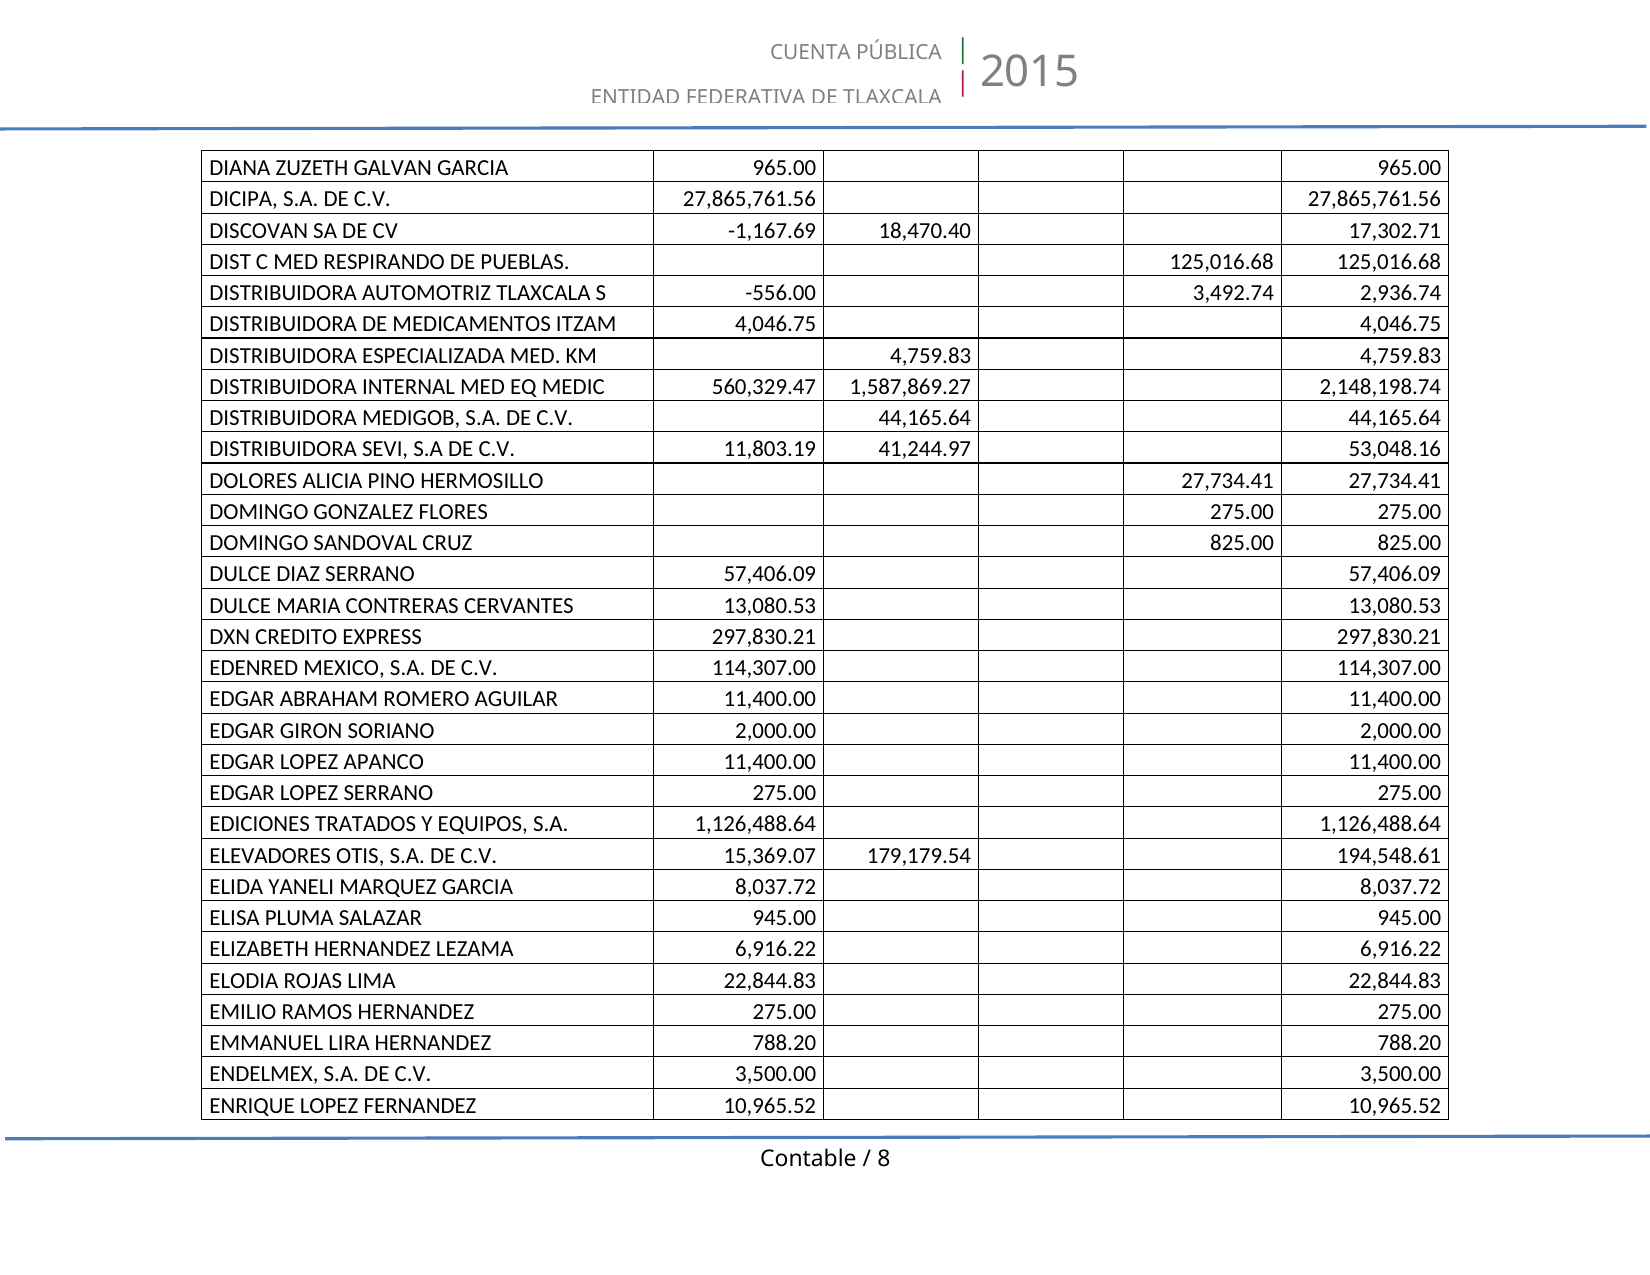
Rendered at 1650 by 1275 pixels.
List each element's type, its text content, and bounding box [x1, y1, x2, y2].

table_cell 965.00 [654, 151, 823, 181]
table_cell DISTRIBUIDORA ESPECIALIZADA MED. KM [202, 339, 653, 369]
table_cell DOLORES ALICIA PINO HERMOSILLO [202, 464, 653, 494]
table_cell [824, 276, 978, 306]
table_cell 11,400.00 [654, 682, 823, 712]
table_cell 275.00 [1124, 495, 1281, 525]
table_cell [979, 776, 1123, 806]
table_cell DISTRIBUIDORA MEDIGOB, S.A. DE C.V. [202, 401, 653, 431]
table_cell 2,936.74 [1282, 276, 1448, 306]
table_cell [824, 182, 978, 212]
table_cell 945.00 [654, 901, 823, 931]
table_cell [824, 557, 978, 587]
table_cell [1124, 151, 1281, 181]
table_cell 3,492.74 [1124, 276, 1281, 306]
table_cell EDICIONES TRATADOS Y EQUIPOS, S.A. [202, 807, 653, 837]
table_cell [1124, 1057, 1281, 1087]
table_cell [654, 526, 823, 556]
table_cell 179,179.54 [824, 839, 978, 869]
table_cell [979, 995, 1123, 1025]
table_cell [824, 1057, 978, 1087]
table_cell [979, 901, 1123, 931]
table_cell [824, 151, 978, 181]
table_cell [824, 620, 978, 650]
table_cell [654, 495, 823, 525]
table_cell [824, 307, 978, 337]
table_cell [824, 995, 978, 1025]
table_cell 4,759.83 [824, 339, 978, 369]
table_cell [979, 401, 1123, 431]
table_cell 3,500.00 [654, 1057, 823, 1087]
table_cell [654, 245, 823, 275]
table_cell [1124, 589, 1281, 619]
table_cell [1124, 557, 1281, 587]
table_cell 825.00 [1282, 526, 1448, 556]
table_cell DISTRIBUIDORA INTERNAL MED EQ MEDIC [202, 370, 653, 400]
table_cell DOMINGO SANDOVAL CRUZ [202, 526, 653, 556]
table_cell [1124, 307, 1281, 337]
table_cell DOMINGO GONZALEZ FLORES [202, 495, 653, 525]
table_cell 825.00 [1124, 526, 1281, 556]
table_cell DXN CREDITO EXPRESS [202, 620, 653, 650]
table_cell [979, 276, 1123, 306]
table_cell 1,126,488.64 [654, 807, 823, 837]
table_cell 44,165.64 [1282, 401, 1448, 431]
table_cell 27,734.41 [1282, 464, 1448, 494]
table_cell 125,016.68 [1282, 245, 1448, 275]
table_cell [1124, 870, 1281, 900]
table_cell [824, 526, 978, 556]
table_cell 4,046.75 [654, 307, 823, 337]
table_cell 788.20 [1282, 1026, 1448, 1056]
table_cell 275.00 [654, 776, 823, 806]
table_cell 18,470.40 [824, 214, 978, 244]
table_cell 125,016.68 [1124, 245, 1281, 275]
picture [956, 28, 974, 100]
table_cell 15,369.07 [654, 839, 823, 869]
table_cell 22,844.83 [1282, 964, 1448, 994]
table_cell [979, 807, 1123, 837]
table_cell [1124, 339, 1281, 369]
table_cell 11,400.00 [654, 745, 823, 775]
table_cell [1124, 901, 1281, 931]
table_cell DIST C MED RESPIRANDO DE PUEBLAS. [202, 245, 653, 275]
table_cell 2,148,198.74 [1282, 370, 1448, 400]
table_cell [979, 1026, 1123, 1056]
table_cell [979, 557, 1123, 587]
table_cell [1124, 995, 1281, 1025]
table_cell [979, 307, 1123, 337]
table_cell [824, 589, 978, 619]
table_cell 11,400.00 [1282, 745, 1448, 775]
table_cell 3,500.00 [1282, 1057, 1448, 1087]
table_cell DISTRIBUIDORA SEVI, S.A DE C.V. [202, 432, 653, 462]
table_cell [1124, 1026, 1281, 1056]
table_cell 275.00 [1282, 495, 1448, 525]
table_cell [824, 714, 978, 744]
table_cell -556.00 [654, 276, 823, 306]
table_cell [1124, 932, 1281, 962]
table_cell 6,916.22 [654, 932, 823, 962]
table_cell ELISA PLUMA SALAZAR [202, 901, 653, 931]
table_cell [1124, 432, 1281, 462]
table_cell [824, 932, 978, 962]
table_cell [979, 682, 1123, 712]
table_cell 53,048.16 [1282, 432, 1448, 462]
table_cell DISCOVAN SA DE CV [202, 214, 653, 244]
table_cell 13,080.53 [1282, 589, 1448, 619]
table_cell ENDELMEX, S.A. DE C.V. [202, 1057, 653, 1087]
table_cell ELODIA ROJAS LIMA [202, 964, 653, 994]
table_cell 44,165.64 [824, 401, 978, 431]
table_cell [979, 745, 1123, 775]
table_cell 11,400.00 [1282, 682, 1448, 712]
table_cell 22,844.83 [654, 964, 823, 994]
table_cell 6,916.22 [1282, 932, 1448, 962]
table_cell 2,000.00 [1282, 714, 1448, 744]
table_cell 275.00 [654, 995, 823, 1025]
table_cell [979, 464, 1123, 494]
table_cell [824, 464, 978, 494]
table_cell [1124, 714, 1281, 744]
table_cell [979, 151, 1123, 181]
table_cell [979, 714, 1123, 744]
table_cell [1124, 651, 1281, 681]
table_cell [979, 651, 1123, 681]
table_cell 297,830.21 [654, 620, 823, 650]
table_cell DIANA ZUZETH GALVAN GARCIA [202, 151, 653, 181]
table_cell DISTRIBUIDORA DE MEDICAMENTOS ITZAM [202, 307, 653, 337]
table_cell 4,046.75 [1282, 307, 1448, 337]
table_cell EMMANUEL LIRA HERNANDEZ [202, 1026, 653, 1056]
table_cell 10,965.52 [654, 1089, 823, 1119]
table_cell [654, 464, 823, 494]
table_cell 560,329.47 [654, 370, 823, 400]
table_cell 11,803.19 [654, 432, 823, 462]
table_cell 8,037.72 [1282, 870, 1448, 900]
table_cell 2,000.00 [654, 714, 823, 744]
table_cell [979, 964, 1123, 994]
table_cell [979, 370, 1123, 400]
table_cell [979, 526, 1123, 556]
table_cell [1124, 620, 1281, 650]
table_cell [979, 214, 1123, 244]
table_cell 788.20 [654, 1026, 823, 1056]
table_cell [1124, 745, 1281, 775]
table_cell 27,865,761.56 [654, 182, 823, 212]
table_cell [824, 495, 978, 525]
table_cell [979, 839, 1123, 869]
table_cell ENRIQUE LOPEZ FERNANDEZ [202, 1089, 653, 1119]
table_cell 114,307.00 [654, 651, 823, 681]
table_cell [824, 651, 978, 681]
table_cell DISTRIBUIDORA AUTOMOTRIZ TLAXCALA S [202, 276, 653, 306]
table_cell [1124, 776, 1281, 806]
table_cell [1124, 401, 1281, 431]
table_cell EDGAR GIRON SORIANO [202, 714, 653, 744]
table_cell [979, 870, 1123, 900]
table_cell [654, 401, 823, 431]
table_cell [1124, 807, 1281, 837]
table_cell [654, 339, 823, 369]
table_cell 275.00 [1282, 776, 1448, 806]
table_cell [979, 182, 1123, 212]
table_cell [824, 807, 978, 837]
table_cell [1124, 1089, 1281, 1119]
table_cell [824, 745, 978, 775]
table_cell [1124, 214, 1281, 244]
table_cell 27,865,761.56 [1282, 182, 1448, 212]
table_cell 8,037.72 [654, 870, 823, 900]
table_cell 13,080.53 [654, 589, 823, 619]
table_cell [1124, 182, 1281, 212]
table_cell EDGAR ABRAHAM ROMERO AGUILAR [202, 682, 653, 712]
table_cell 114,307.00 [1282, 651, 1448, 681]
table_cell 17,302.71 [1282, 214, 1448, 244]
table_cell [979, 1057, 1123, 1087]
table_cell [824, 245, 978, 275]
table_cell 57,406.09 [1282, 557, 1448, 587]
table_cell 41,244.97 [824, 432, 978, 462]
table_cell DICIPA, S.A. DE C.V. [202, 182, 653, 212]
table_cell DULCE DIAZ SERRANO [202, 557, 653, 587]
table_cell [824, 682, 978, 712]
table_cell [979, 432, 1123, 462]
table_cell [979, 495, 1123, 525]
table_cell 945.00 [1282, 901, 1448, 931]
table_cell 275.00 [1282, 995, 1448, 1025]
table_cell [824, 776, 978, 806]
table_cell ELIDA YANELI MARQUEZ GARCIA [202, 870, 653, 900]
table_cell [824, 1026, 978, 1056]
table_cell 297,830.21 [1282, 620, 1448, 650]
table_cell 194,548.61 [1282, 839, 1448, 869]
table_cell ELEVADORES OTIS, S.A. DE C.V. [202, 839, 653, 869]
table_cell [979, 339, 1123, 369]
table_cell [979, 620, 1123, 650]
table_cell [1124, 370, 1281, 400]
table_cell [1124, 964, 1281, 994]
table_cell [979, 932, 1123, 962]
table_cell EDGAR LOPEZ APANCO [202, 745, 653, 775]
table_cell [1124, 682, 1281, 712]
table_cell [824, 901, 978, 931]
table_cell [1124, 839, 1281, 869]
table_cell 4,759.83 [1282, 339, 1448, 369]
table_cell 10,965.52 [1282, 1089, 1448, 1119]
table_cell EDGAR LOPEZ SERRANO [202, 776, 653, 806]
table_cell EMILIO RAMOS HERNANDEZ [202, 995, 653, 1025]
table_cell [824, 870, 978, 900]
table_cell 1,126,488.64 [1282, 807, 1448, 837]
table_cell [824, 1089, 978, 1119]
table_cell DULCE MARIA CONTRERAS CERVANTES [202, 589, 653, 619]
table_cell 27,734.41 [1124, 464, 1281, 494]
table_cell EDENRED MEXICO, S.A. DE C.V. [202, 651, 653, 681]
table_cell ELIZABETH HERNANDEZ LEZAMA [202, 932, 653, 962]
table_cell 965.00 [1282, 151, 1448, 181]
table_cell [979, 589, 1123, 619]
table_cell [979, 245, 1123, 275]
table_cell 1,587,869.27 [824, 370, 978, 400]
table_cell [824, 964, 978, 994]
table_cell 57,406.09 [654, 557, 823, 587]
table_cell -1,167.69 [654, 214, 823, 244]
table_cell [979, 1089, 1123, 1119]
